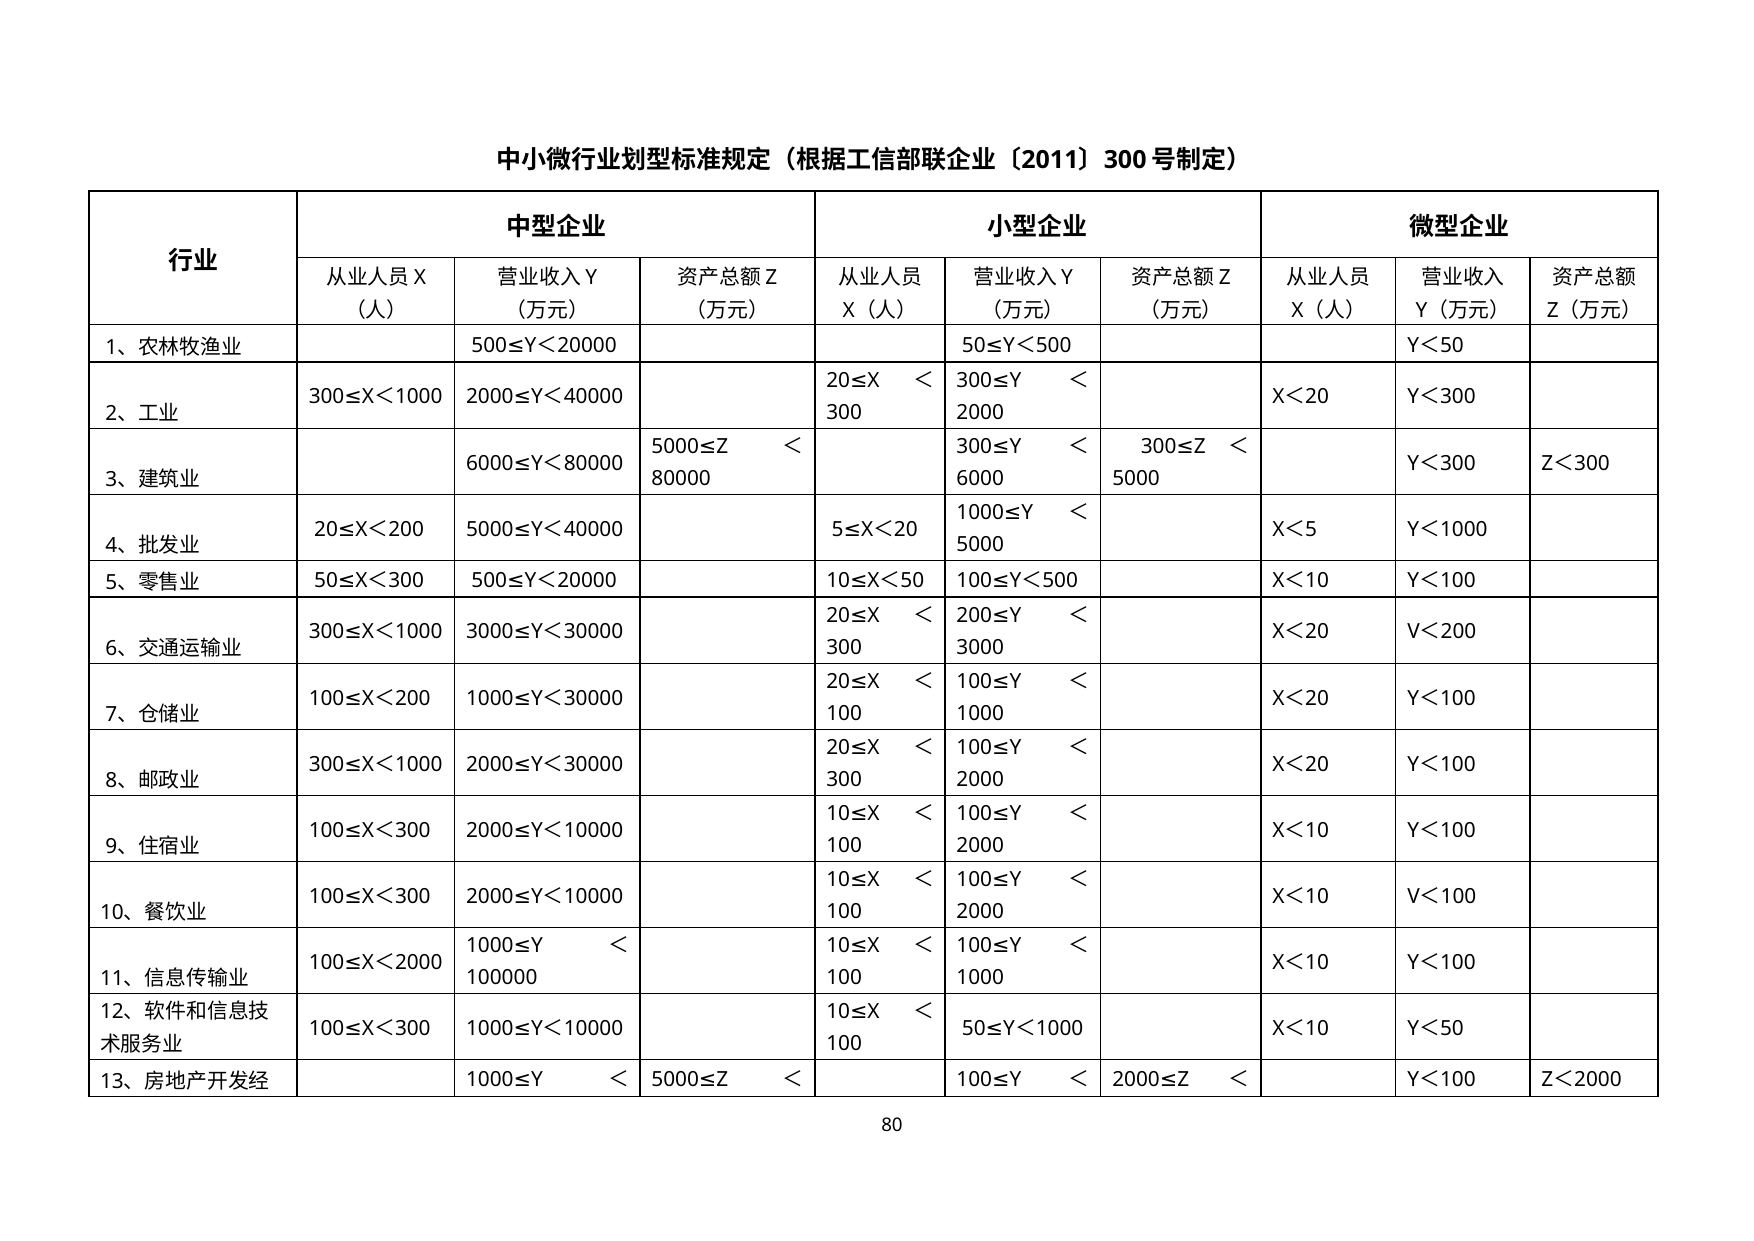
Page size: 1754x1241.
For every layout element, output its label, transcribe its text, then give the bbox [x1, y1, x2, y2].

table_cell Y＜100 [1396, 561, 1529, 596]
table_cell [1531, 363, 1657, 427]
table_cell 50≤X＜300 [298, 561, 454, 596]
table_cell 100≤X＜300 [298, 796, 454, 861]
table_cell 1000≤Y＜30000 [455, 664, 639, 728]
table_cell 500≤Y＜20000 [455, 561, 639, 596]
table_cell [641, 363, 814, 427]
table_cell 5000≤Y＜40000 [455, 495, 639, 559]
table_cell [816, 1060, 944, 1096]
table_cell 300≤X＜1000 [298, 598, 454, 662]
table_cell 8、邮政业 [90, 730, 296, 794]
table_cell 10≤X＜100 [816, 862, 944, 927]
table_cell 资产总额Z（万元） [1531, 258, 1657, 324]
table_cell X＜20 [1262, 598, 1395, 662]
table_cell [1531, 561, 1657, 596]
table_cell Y＜50 [1396, 325, 1529, 361]
table_cell [641, 994, 814, 1059]
table_cell 200≤Y＜3000 [946, 598, 1100, 662]
table_cell [641, 796, 814, 861]
table_cell 300≤X＜1000 [298, 730, 454, 794]
table_cell V＜200 [1396, 598, 1529, 662]
table_cell 20≤X＜100 [816, 664, 944, 728]
table_cell 100≤Y＜1000 [946, 928, 1100, 993]
table_cell 2000≤Y＜40000 [455, 363, 639, 427]
table_cell 500≤Y＜20000 [455, 325, 639, 361]
table_cell Y＜300 [1396, 363, 1529, 427]
table_cell [1101, 598, 1260, 662]
table_cell 中型企业 [298, 192, 814, 257]
table_cell 4、批发业 [90, 495, 296, 559]
table_cell Y＜100 [1396, 730, 1529, 794]
table_cell 营业收入Y （万元） [455, 258, 639, 324]
table_cell X＜10 [1262, 928, 1395, 993]
table_cell [1101, 495, 1260, 559]
table_cell 12、软件和信息技术服务业 [90, 994, 296, 1059]
table_cell 1、农林牧渔业 [90, 325, 296, 361]
table_cell 7、仓储业 [90, 664, 296, 728]
table_cell 300≤Y＜2000 [946, 363, 1100, 427]
table_cell 100≤Y＜1000 [946, 664, 1100, 728]
table_cell 小型企业 [816, 192, 1260, 257]
table_cell [298, 1060, 454, 1096]
table_cell X＜20 [1262, 363, 1395, 427]
table_cell 20≤X＜300 [816, 598, 944, 662]
table_cell [1101, 664, 1260, 728]
table_cell 从业人员X（人） [1262, 258, 1395, 324]
table_cell 3000≤Y＜30000 [455, 598, 639, 662]
table_cell 2000≤Y＜30000 [455, 730, 639, 794]
table_cell 20≤X＜300 [816, 363, 944, 427]
table_cell [641, 928, 814, 993]
table_cell [1101, 796, 1260, 861]
table_cell X＜10 [1262, 796, 1395, 861]
table_cell 2、工业 [90, 363, 296, 427]
table_cell 10≤X＜100 [816, 994, 944, 1059]
table_cell 300≤Z＜5000 [1101, 429, 1260, 493]
table_cell 营业收入Y（万元） [1396, 258, 1529, 324]
table_cell [641, 325, 814, 361]
table_cell [298, 429, 454, 493]
table_cell 50≤Y＜500 [946, 325, 1100, 361]
table_cell Y＜100 [1396, 796, 1529, 861]
table_cell [1101, 325, 1260, 361]
table_cell 100≤X＜2000 [298, 928, 454, 993]
table_cell 5、零售业 [90, 561, 296, 596]
table_cell [641, 862, 814, 927]
table_cell 11、信息传输业 [90, 928, 296, 993]
table_cell [1531, 664, 1657, 728]
table_cell [641, 730, 814, 794]
table_cell X＜20 [1262, 664, 1395, 728]
table_cell Y＜50 [1396, 994, 1529, 1059]
table_cell 6000≤Y＜80000 [455, 429, 639, 493]
table_cell 9、住宿业 [90, 796, 296, 861]
table_cell Y＜100 [1396, 1060, 1529, 1096]
table_cell 从业人员X（人） [298, 258, 454, 324]
table_cell Z＜300 [1531, 429, 1657, 493]
table_cell [1531, 495, 1657, 559]
table_cell 2000≤Z＜5000 [1101, 1060, 1260, 1096]
table_cell 100≤Y＜2000 [946, 862, 1100, 927]
table_cell [1101, 363, 1260, 427]
table_cell [1531, 928, 1657, 993]
table_cell 1000≤Y＜5000 [946, 495, 1100, 559]
table_cell Y＜100 [1396, 928, 1529, 993]
table_cell 微型企业 [1262, 192, 1657, 257]
table_header 中小微行业划型标准规定（根据工信部联企业〔2011〕300号制定） [89, 125, 1659, 190]
table_cell 20≤X＜300 [816, 730, 944, 794]
table_cell [641, 664, 814, 728]
table_cell 100≤Y＜500 [946, 561, 1100, 596]
table_cell [1101, 862, 1260, 927]
table_cell [641, 598, 814, 662]
table_cell 5≤X＜20 [816, 495, 944, 559]
table_cell [816, 325, 944, 361]
table_cell 资产总额Z （万元） [641, 258, 814, 324]
table_cell 2000≤Y＜10000 [455, 796, 639, 861]
table_cell [1531, 730, 1657, 794]
table_cell [1262, 1060, 1395, 1096]
table_cell [641, 561, 814, 596]
table_cell Y＜300 [1396, 429, 1529, 493]
table_cell 6、交通运输业 [90, 598, 296, 662]
table_cell 10≤X＜100 [816, 796, 944, 861]
table_cell 3、建筑业 [90, 429, 296, 493]
table_cell X＜20 [1262, 730, 1395, 794]
table_cell [816, 429, 944, 493]
table_cell [1101, 730, 1260, 794]
table_cell 10、餐饮业 [90, 862, 296, 927]
table_cell Z＜2000 [1531, 1060, 1657, 1096]
table_cell [641, 495, 814, 559]
table_cell 5000≤Z＜80000 [641, 429, 814, 493]
table_cell 100≤X＜200 [298, 664, 454, 728]
table_cell V＜100 [1396, 862, 1529, 927]
table_cell [1531, 994, 1657, 1059]
table_cell X＜5 [1262, 495, 1395, 559]
table_cell 10≤X＜50 [816, 561, 944, 596]
table_cell 100≤X＜300 [298, 862, 454, 927]
table_cell 1000≤Y＜10000 [455, 994, 639, 1059]
table_cell 100≤Y＜2000 [946, 730, 1100, 794]
table_cell [1531, 325, 1657, 361]
table_cell [1262, 429, 1395, 493]
table_cell 100≤Y＜2000 [946, 796, 1100, 861]
table_cell 100≤Y＜1000 [946, 1060, 1100, 1096]
table_cell [1101, 994, 1260, 1059]
table_cell [1262, 325, 1395, 361]
table_cell 20≤X＜200 [298, 495, 454, 559]
table_cell 1000≤Y＜200000 [455, 1060, 639, 1096]
table_cell 13、房地产开发经营 [90, 1060, 296, 1096]
table_cell 2000≤Y＜10000 [455, 862, 639, 927]
table_cell X＜10 [1262, 862, 1395, 927]
table_cell 100≤X＜300 [298, 994, 454, 1059]
table_cell [1531, 862, 1657, 927]
table_cell [298, 325, 454, 361]
table_cell [1531, 796, 1657, 861]
table_cell [1531, 598, 1657, 662]
table_cell 5000≤Z＜10000 [641, 1060, 814, 1096]
table_cell 10≤X＜100 [816, 928, 944, 993]
table_cell 50≤Y＜1000 [946, 994, 1100, 1059]
table_cell [1101, 928, 1260, 993]
table_cell 行业 [90, 192, 296, 324]
table_cell 从业人员X（人） [816, 258, 944, 324]
table_cell 300≤Y＜6000 [946, 429, 1100, 493]
table_cell 营业收入Y （万元） [946, 258, 1100, 324]
table_cell 1000≤Y＜100000 [455, 928, 639, 993]
table_cell X＜10 [1262, 994, 1395, 1059]
table_cell X＜10 [1262, 561, 1395, 596]
table_cell 资产总额Z （万元） [1101, 258, 1260, 324]
table_cell [1101, 561, 1260, 596]
table_cell Y＜100 [1396, 664, 1529, 728]
table_cell 300≤X＜1000 [298, 363, 454, 427]
table_cell Y＜1000 [1396, 495, 1529, 559]
